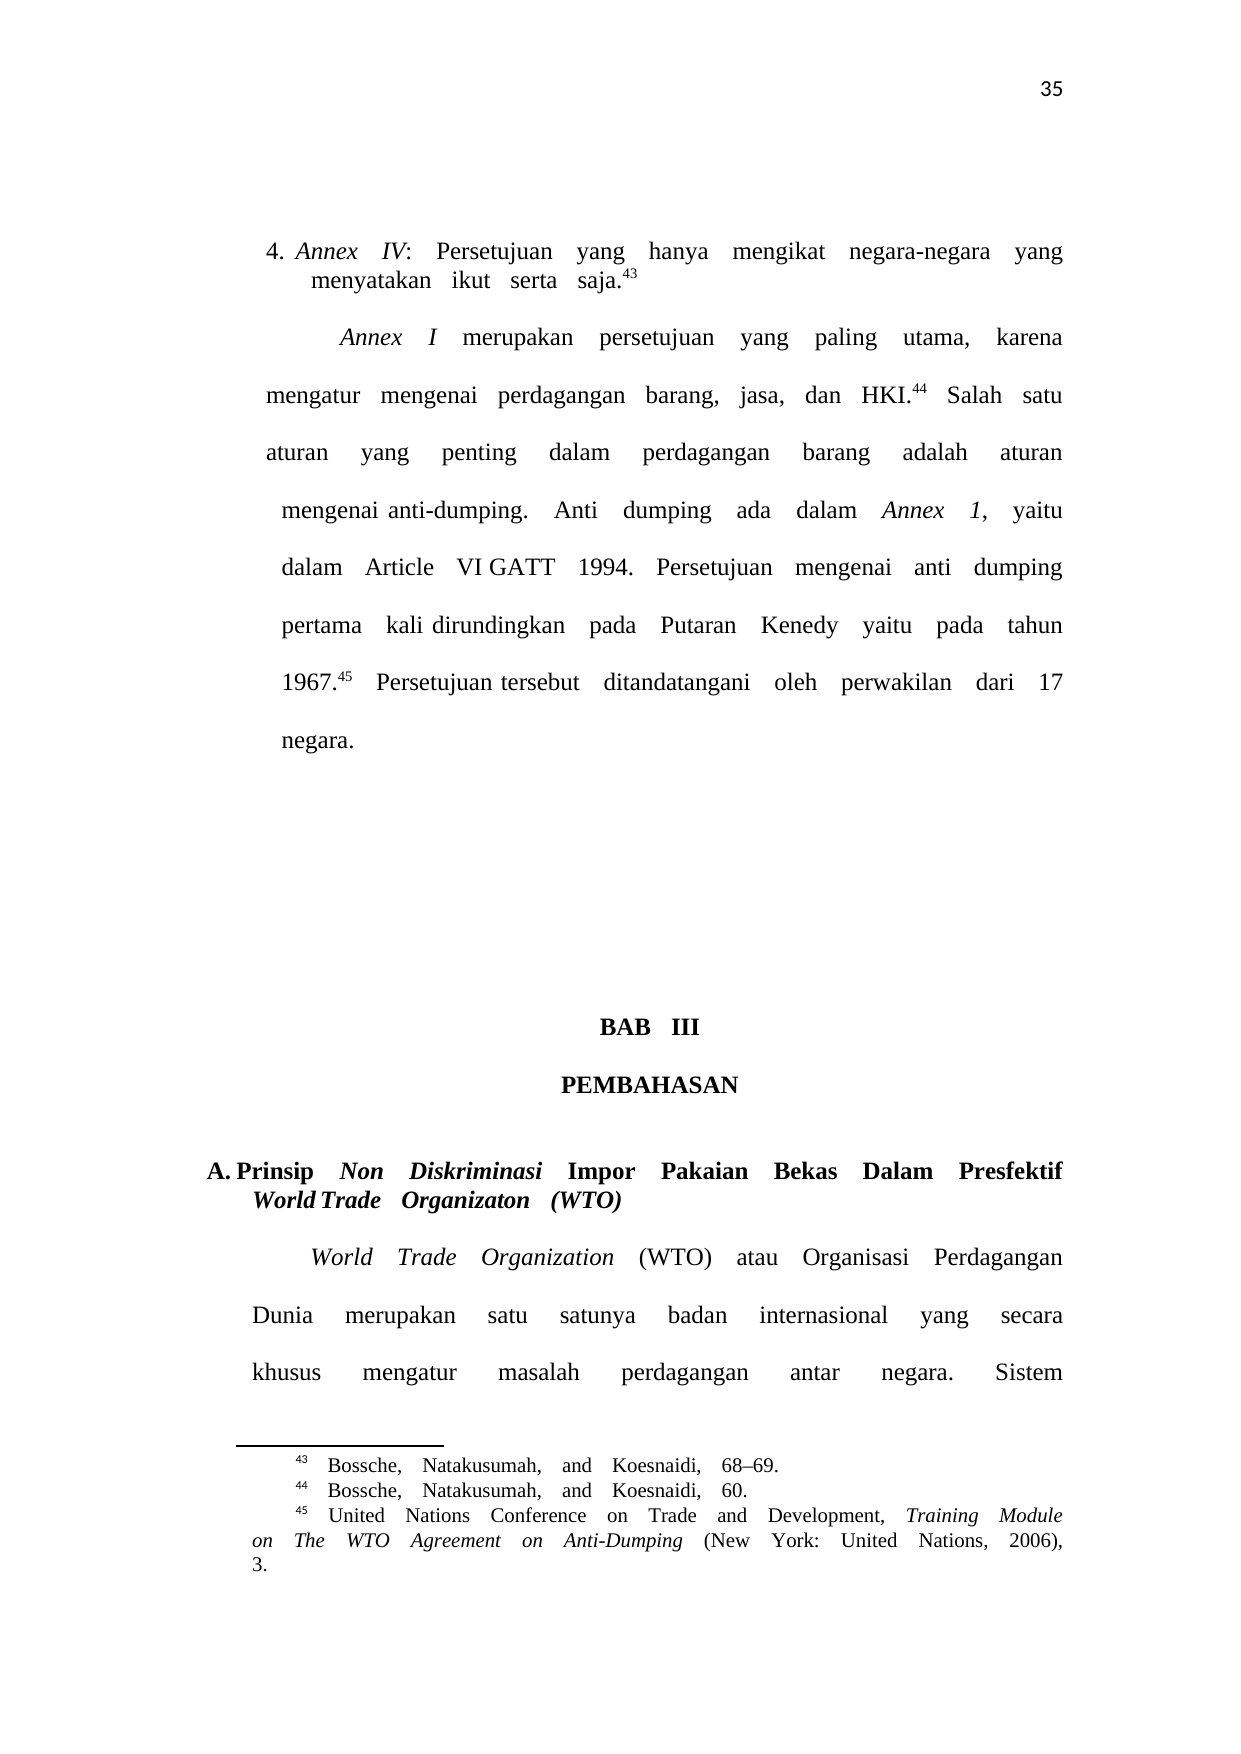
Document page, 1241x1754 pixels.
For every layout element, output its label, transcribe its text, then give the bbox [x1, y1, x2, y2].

list PEMBAHASAN [236, 1070, 1063, 1099]
list BAB 7”III [236, 1012, 1063, 1041]
list Prinsip 7”Non 7”Diskriminasi 7”Impor 7”Pakaian 7”Bekas 7”Dalam 7”Presfektif 7”World Trade 7”Organizaton 7”(WTO) [207, 1156, 1063, 1214]
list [236, 1242, 1063, 1386]
list Annex 7”IV: 7”Persetujuan 7”yang 7”hanya 7”mengikat 7”negara-negara 7”yang 7”menyatakan 7”ikut 7”serta 7”saja. [266, 236, 1063, 294]
list Annex 7”I 7”merupakan 7”persetujuan 7”yang 7”paling 7”utama, 7”karena mengatur 7”mengenai 7”perdagangan 7”barang, 7”jasa, 7”dan 7”HKI. 7”Salah 7”satu aturan 7”yang 7”penting 7”dalam 7”perdagangan 7”barang 7”adalah 7”aturan 7”mengenai anti-dumping. 7”Anti 7”dumping 7”ada 7”dalam 7”Annex 7”1, 7”yaitu 7”dalam 7”Article 7”VI GATT 7”1994. 7”Persetujuan 7”mengenai 7”anti 7”dumping 7”pertama 7”kali dirundingkan 7”pada 7”Putaran 7”Kenedy 7”yaitu 7”pada 7”tahun 7”1967. 7”Persetujuan tersebut 7”ditandatangani 7”oleh 7”perwakilan 7”dari 7”17 7”negara. [266, 322, 1063, 754]
